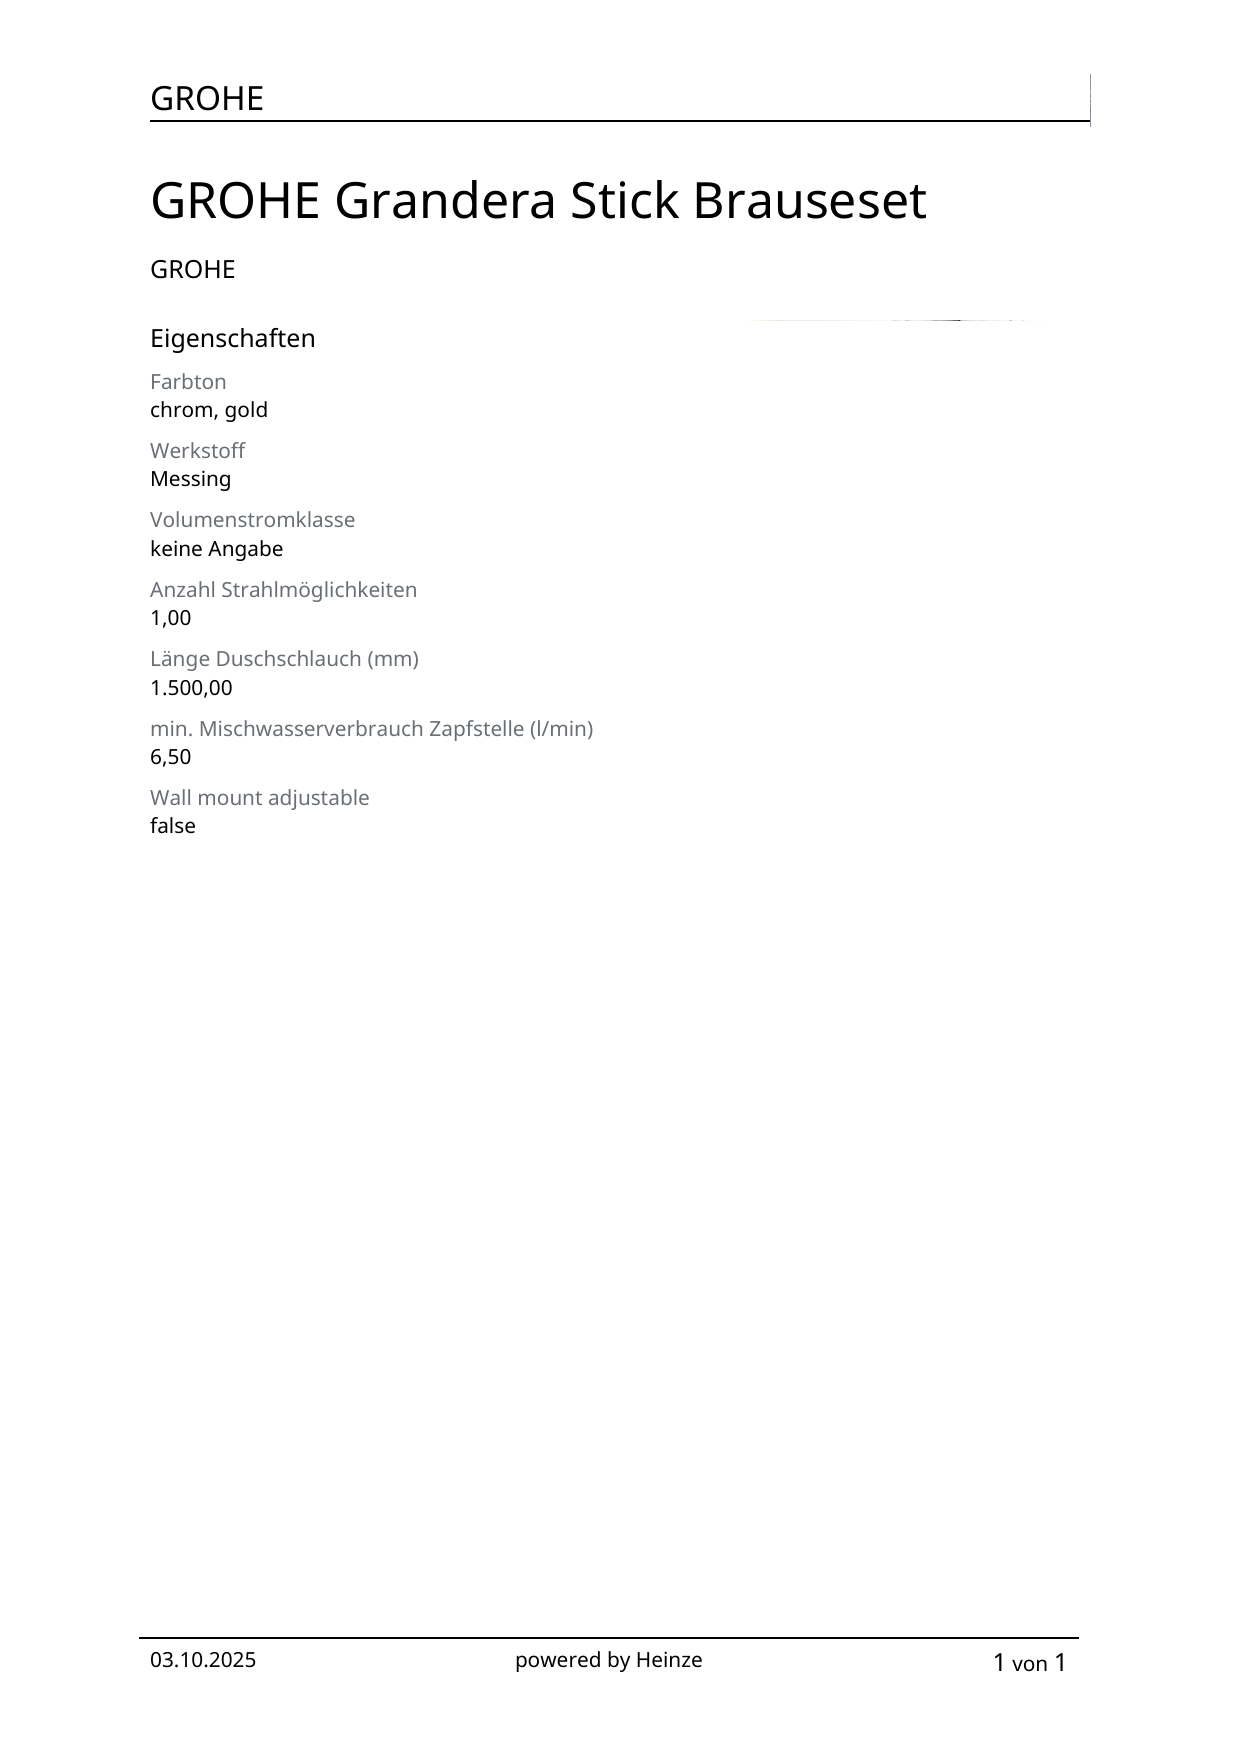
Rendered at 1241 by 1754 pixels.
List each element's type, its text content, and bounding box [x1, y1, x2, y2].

text min. Mischwasserverbrauch Zapfstelle (l/min) [150, 714, 1090, 742]
text Werkstoff [150, 436, 1090, 464]
text 6,50 [150, 742, 1090, 771]
text GROHE [150, 252, 1090, 286]
text GROHE Grandera Stick Brauseset [150, 165, 1090, 233]
text Wall mount adjustable [150, 783, 1090, 811]
text Anzahl Strahlmöglichkeiten [150, 575, 1090, 603]
text keine Angabe [150, 534, 1090, 562]
text Messing [150, 464, 1090, 493]
text 1.500,00 [150, 673, 1090, 701]
text Volumenstromklasse [150, 506, 1090, 534]
text 1,00 [150, 603, 1090, 632]
text Eigenschaften [150, 320, 1090, 354]
text Farbton [150, 367, 1090, 395]
text false [150, 811, 1090, 840]
text chrom, gold [150, 395, 1090, 424]
text Länge Duschschlauch (mm) [150, 644, 1090, 673]
